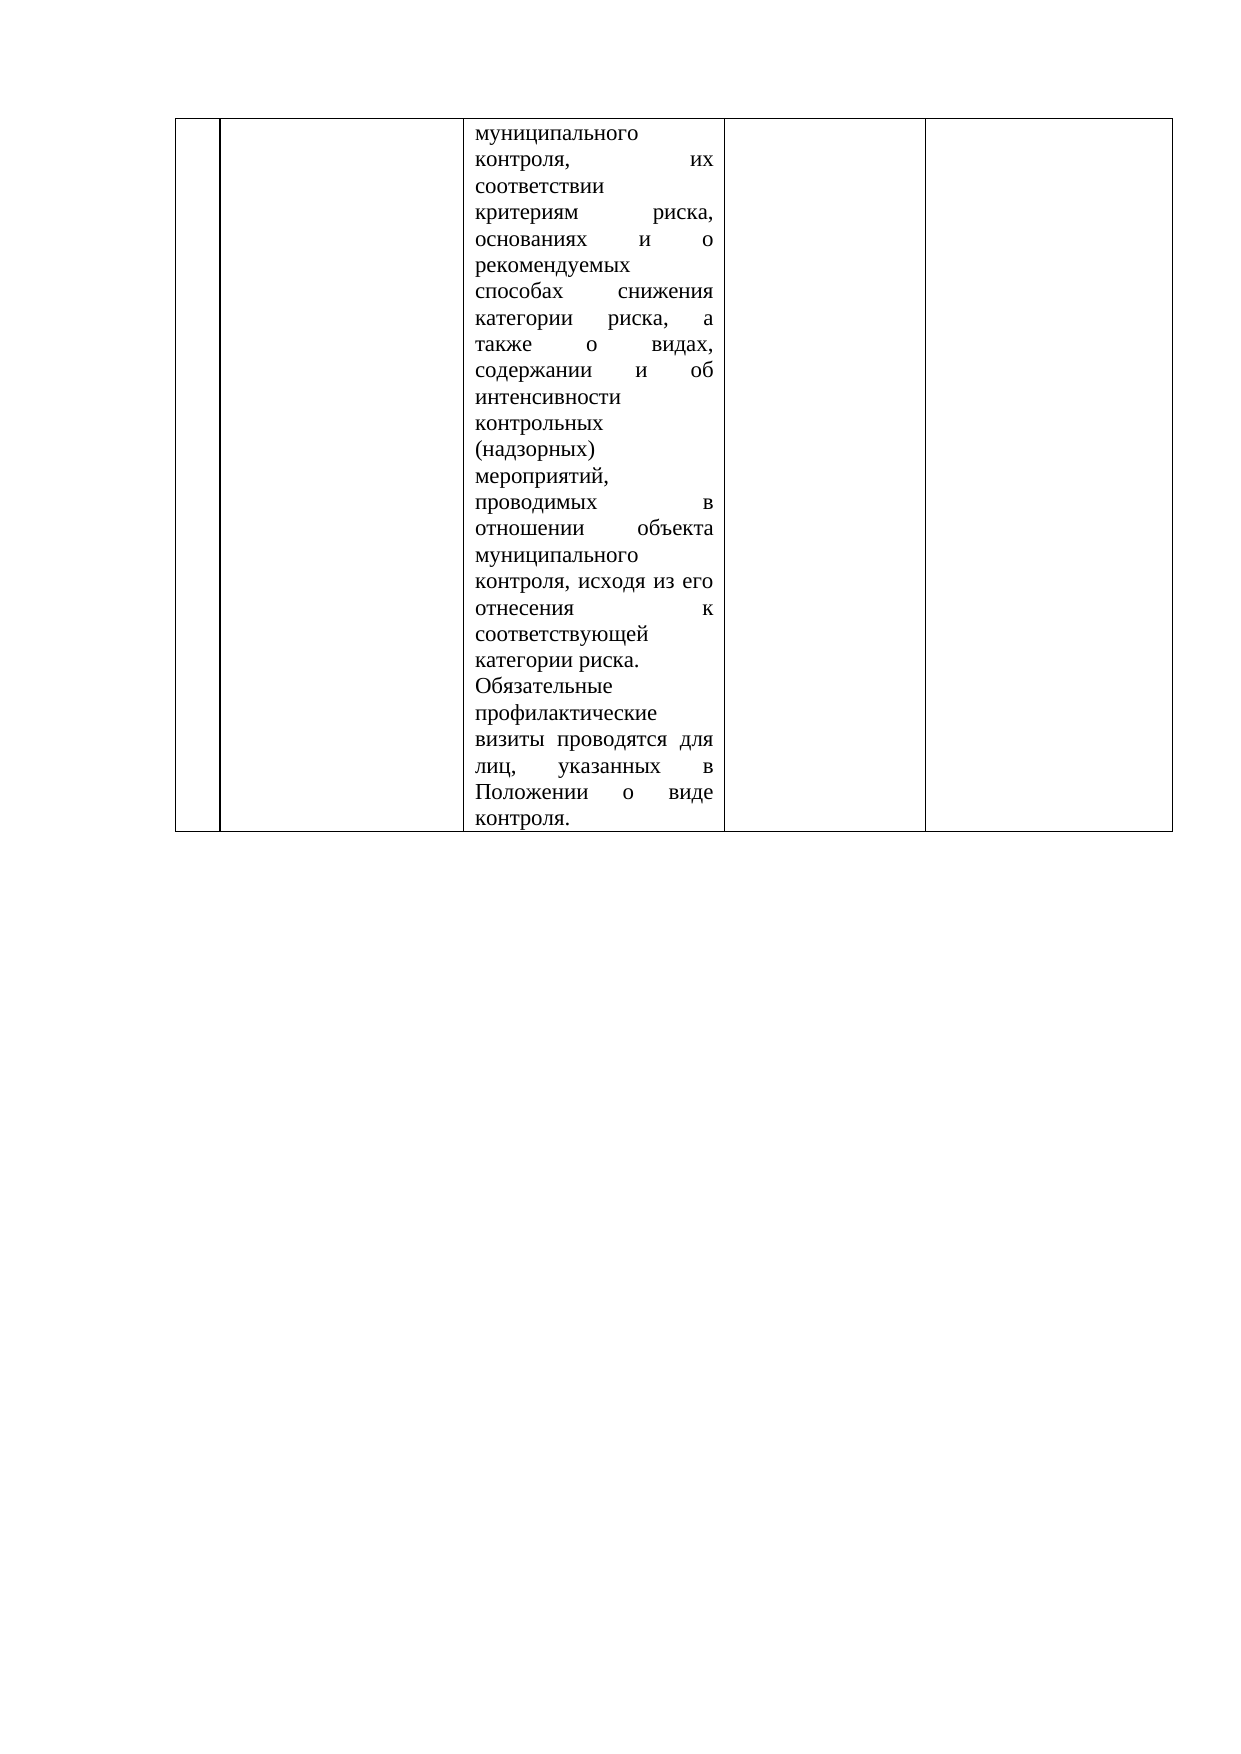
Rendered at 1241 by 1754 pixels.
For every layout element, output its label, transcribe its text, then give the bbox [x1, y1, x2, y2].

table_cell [464, 119, 724, 831]
table_cell 5. [176, 119, 219, 831]
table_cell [926, 119, 1172, 831]
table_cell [221, 119, 463, 831]
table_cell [725, 119, 925, 831]
